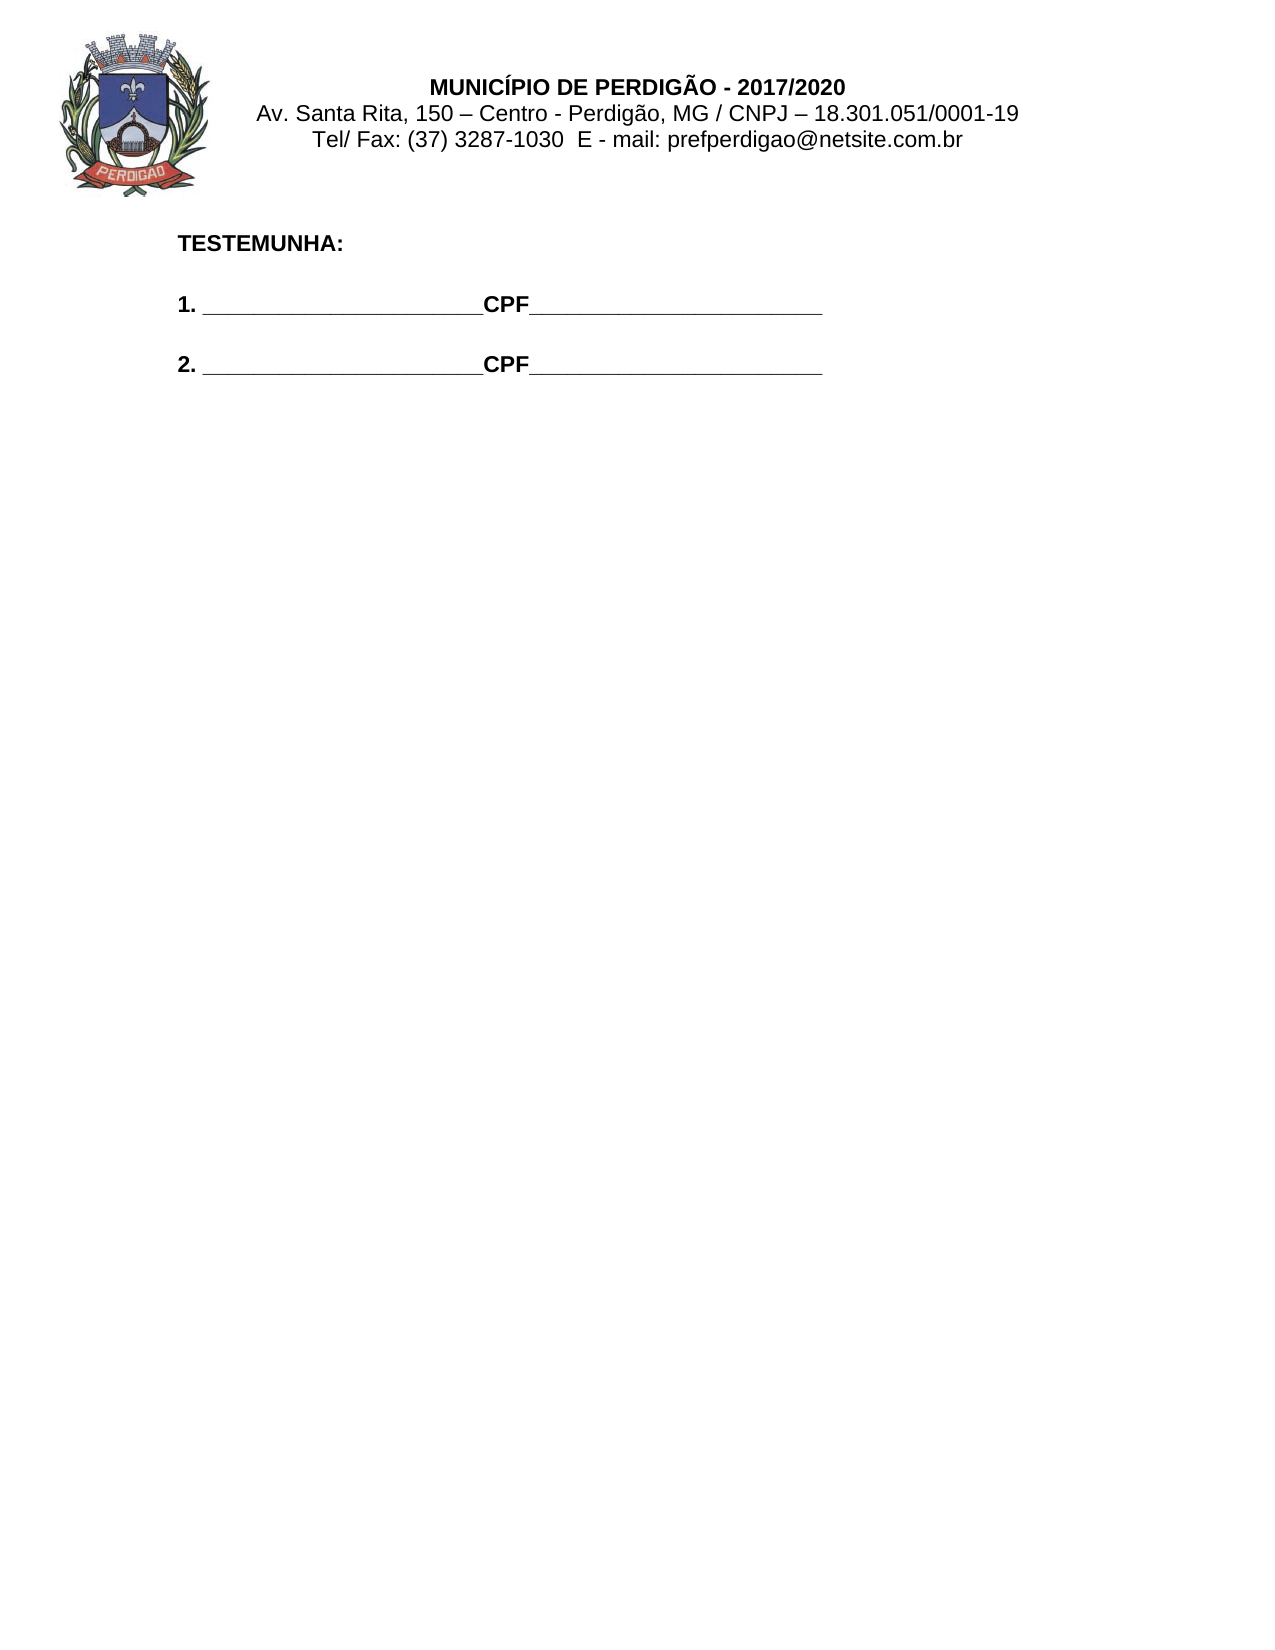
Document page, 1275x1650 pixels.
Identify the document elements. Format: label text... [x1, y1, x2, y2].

text 2. ______________________CPF_______________________ [177, 351, 1098, 377]
text 1. ______________________CPF_______________________ [177, 291, 1098, 317]
picture [59, 31, 213, 197]
text TESTEMUNHA: [177, 230, 1098, 257]
